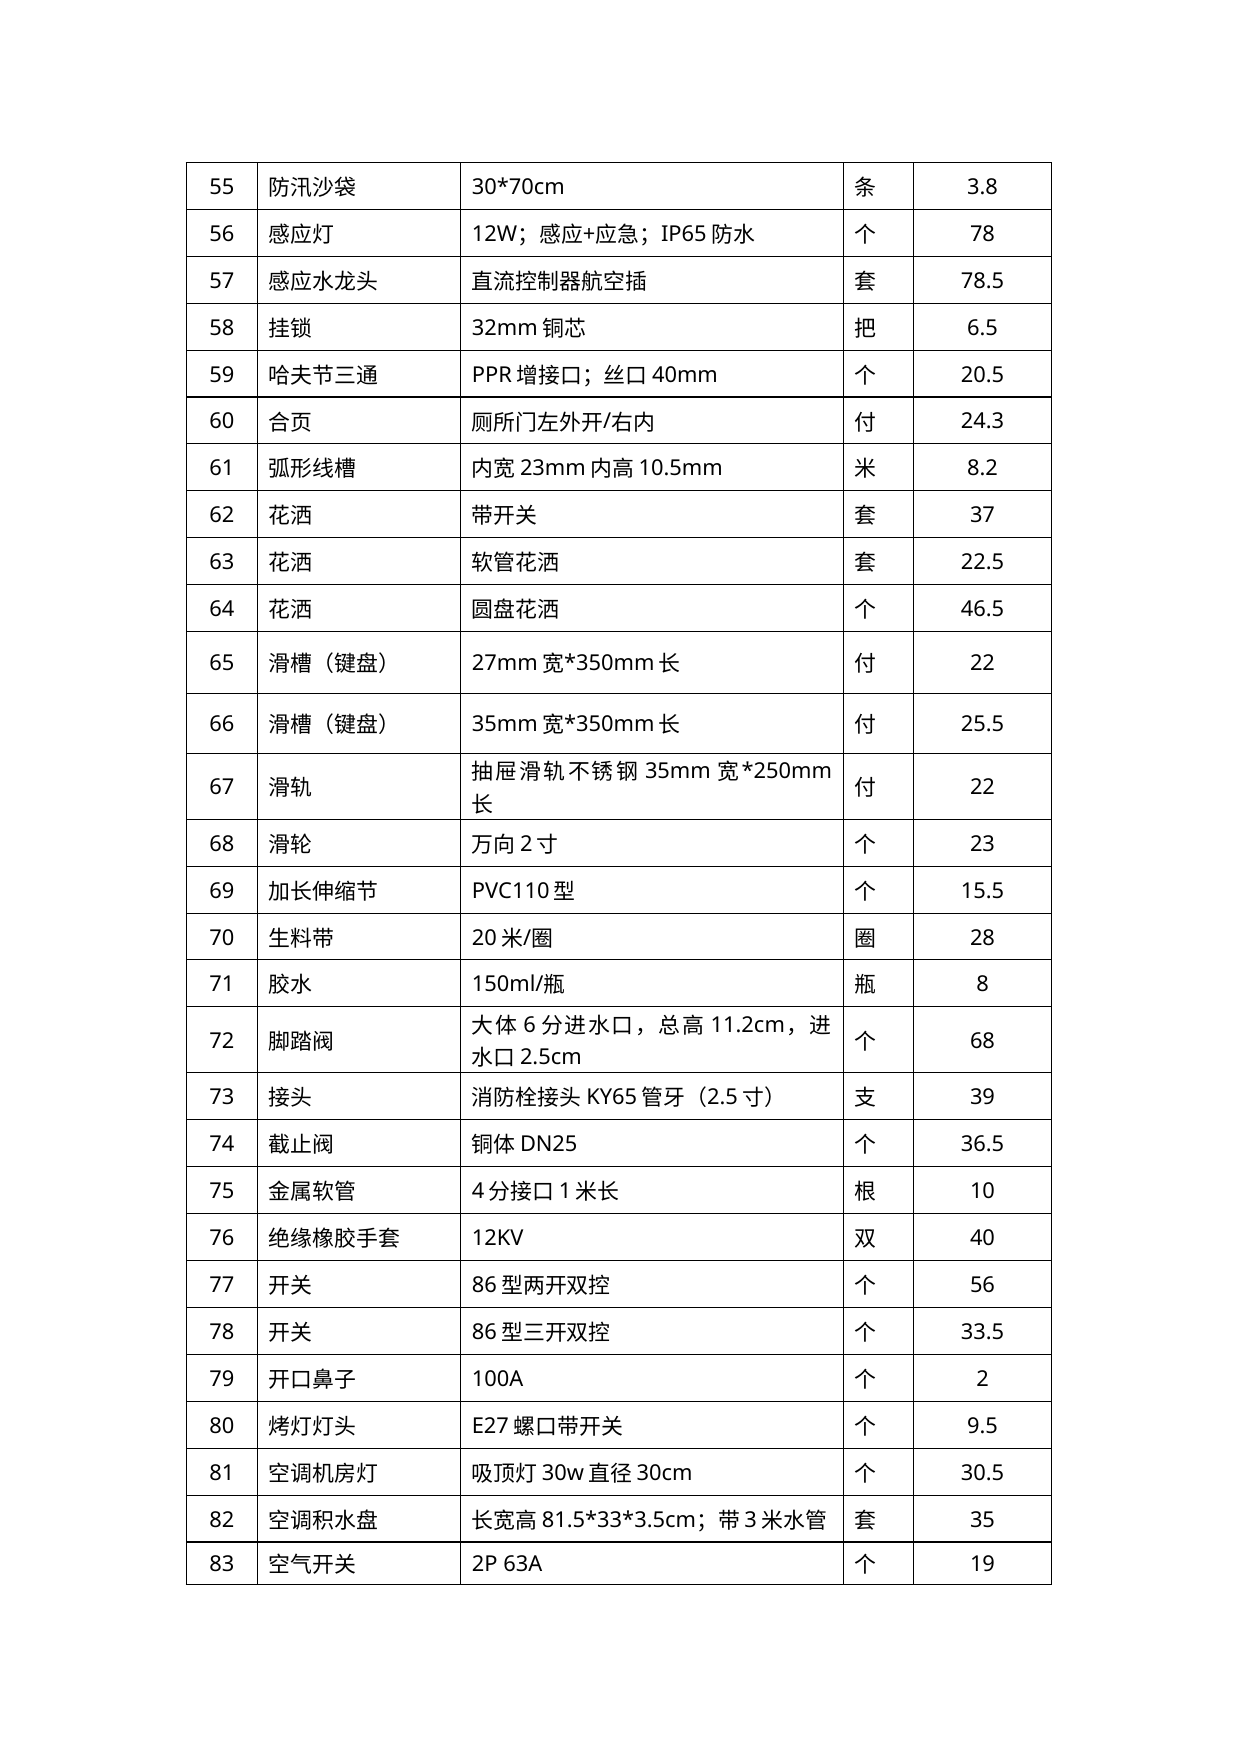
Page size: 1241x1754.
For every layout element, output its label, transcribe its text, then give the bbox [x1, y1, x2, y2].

table_cell 12W；感应+应急；IP65防水 [461, 210, 843, 256]
table_cell 个 [844, 1308, 913, 1354]
table_cell 10 [914, 1167, 1051, 1213]
table_cell 空调机房灯 [258, 1449, 460, 1494]
table_cell 消防栓接头 KY65管牙（2.5寸） [461, 1073, 843, 1119]
table_cell 39 [914, 1073, 1051, 1119]
table_cell 68 [914, 1007, 1051, 1072]
table_cell 73 [187, 1073, 257, 1119]
table_cell 36.5 [914, 1120, 1051, 1166]
table_cell 20.5 [914, 351, 1051, 396]
table_cell 22.5 [914, 538, 1051, 584]
table_cell 米 [844, 444, 913, 490]
table_cell 直流控制器航空插 [461, 257, 843, 303]
table_cell 防汛沙袋 [258, 163, 460, 209]
table_cell 77 [187, 1261, 257, 1307]
table_cell 22 [914, 754, 1051, 819]
table_cell 8.2 [914, 444, 1051, 490]
table_cell 81 [187, 1449, 257, 1494]
table_cell 15.5 [914, 867, 1051, 912]
table_cell 万向2寸 [461, 820, 843, 866]
table_cell 根 [844, 1167, 913, 1213]
table_cell 24.3 [914, 398, 1051, 443]
table_cell 30.5 [914, 1449, 1051, 1494]
table_cell 71 [187, 960, 257, 1006]
table_cell 个 [844, 351, 913, 396]
table_cell 个 [844, 1261, 913, 1307]
table_cell 79 [187, 1355, 257, 1401]
table_cell 个 [844, 1543, 913, 1584]
table_cell 57 [187, 257, 257, 303]
table_cell 67 [187, 754, 257, 819]
table_cell 个 [844, 1007, 913, 1072]
table_cell 86型三开双控 [461, 1308, 843, 1354]
table_cell 感应灯 [258, 210, 460, 256]
table_cell 条 [844, 163, 913, 209]
table_cell 空气开关 [258, 1543, 460, 1584]
table_cell 86型两开双控 [461, 1261, 843, 1307]
table_cell 瓶 [844, 960, 913, 1006]
table_cell 2P 63A [461, 1543, 843, 1584]
table_cell 带开关 [461, 491, 843, 537]
table_cell 33.5 [914, 1308, 1051, 1354]
table_cell 69 [187, 867, 257, 912]
table_cell 27mm宽*350mm长 [461, 632, 843, 693]
table_cell 付 [844, 632, 913, 693]
table_cell 68 [187, 820, 257, 866]
table_cell 80 [187, 1402, 257, 1448]
table_cell 2 [914, 1355, 1051, 1401]
table_cell 46.5 [914, 585, 1051, 631]
table_cell 72 [187, 1007, 257, 1072]
table_cell 76 [187, 1214, 257, 1260]
table_cell 78 [914, 210, 1051, 256]
table_cell 4分接口1米长 [461, 1167, 843, 1213]
table_cell 套 [844, 491, 913, 537]
table_cell 烤灯灯头 [258, 1402, 460, 1448]
table_cell 个 [844, 1120, 913, 1166]
table_cell 66 [187, 694, 257, 753]
table_cell 滑轮 [258, 820, 460, 866]
table_cell 个 [844, 1355, 913, 1401]
table_cell 63 [187, 538, 257, 584]
table_cell 9.5 [914, 1402, 1051, 1448]
table_cell 付 [844, 398, 913, 443]
table_cell 3.8 [914, 163, 1051, 209]
table_cell 25.5 [914, 694, 1051, 753]
table_cell 合页 [258, 398, 460, 443]
table_cell 35 [914, 1496, 1051, 1541]
table_cell 100A [461, 1355, 843, 1401]
table_cell 滑槽（键盘） [258, 694, 460, 753]
table_cell 截止阀 [258, 1120, 460, 1166]
table_cell 付 [844, 754, 913, 819]
table_cell E27螺口带开关 [461, 1402, 843, 1448]
table_cell 74 [187, 1120, 257, 1166]
table_cell 65 [187, 632, 257, 693]
table_cell 8 [914, 960, 1051, 1006]
table_cell 挂锁 [258, 304, 460, 349]
table_cell 内宽23mm内高10.5mm [461, 444, 843, 490]
table_cell 35mm宽*350mm长 [461, 694, 843, 753]
table_cell 个 [844, 1402, 913, 1448]
table_cell 个 [844, 585, 913, 631]
table_cell 支 [844, 1073, 913, 1119]
table_cell 62 [187, 491, 257, 537]
table_cell 30*70cm [461, 163, 843, 209]
table_cell 56 [187, 210, 257, 256]
table_cell PPR增接口；丝口40mm [461, 351, 843, 396]
table_cell 37 [914, 491, 1051, 537]
table_cell 圆盘花洒 [461, 585, 843, 631]
table_cell 花洒 [258, 491, 460, 537]
table_cell 75 [187, 1167, 257, 1213]
table_cell 22 [914, 632, 1051, 693]
table_cell 圈 [844, 914, 913, 959]
table_cell 哈夫节三通 [258, 351, 460, 396]
table_cell 加长伸缩节 [258, 867, 460, 912]
table_cell 付 [844, 694, 913, 753]
table_cell 58 [187, 304, 257, 349]
table_cell 接头 [258, 1073, 460, 1119]
table_cell 双 [844, 1214, 913, 1260]
table_cell 脚踏阀 [258, 1007, 460, 1072]
table_cell 抽屉滑轨不锈钢35mm宽*250mm长 [461, 754, 843, 819]
table_cell 55 [187, 163, 257, 209]
table_cell 70 [187, 914, 257, 959]
table_cell 78.5 [914, 257, 1051, 303]
table_cell 厕所门左外开/右内 [461, 398, 843, 443]
table_cell 28 [914, 914, 1051, 959]
table_cell PVC110型 [461, 867, 843, 912]
table_cell 12KV [461, 1214, 843, 1260]
table_cell 32mm铜芯 [461, 304, 843, 349]
table_cell 铜体DN25 [461, 1120, 843, 1166]
table_cell 83 [187, 1543, 257, 1584]
table_cell 40 [914, 1214, 1051, 1260]
table_cell 金属软管 [258, 1167, 460, 1213]
table_cell 套 [844, 1496, 913, 1541]
table_cell 个 [844, 1449, 913, 1494]
table_cell 空调积水盘 [258, 1496, 460, 1541]
table_cell 软管花洒 [461, 538, 843, 584]
table_cell 61 [187, 444, 257, 490]
table_cell 感应水龙头 [258, 257, 460, 303]
table_cell 把 [844, 304, 913, 349]
table_cell 长宽高81.5*33*3.5cm；带3米水管 [461, 1496, 843, 1541]
table_cell 个 [844, 820, 913, 866]
table_cell 64 [187, 585, 257, 631]
table_cell 23 [914, 820, 1051, 866]
table_cell 150ml/瓶 [461, 960, 843, 1006]
table_cell 78 [187, 1308, 257, 1354]
table_cell 56 [914, 1261, 1051, 1307]
table_cell 开关 [258, 1261, 460, 1307]
table_cell 个 [844, 867, 913, 912]
table_cell 开口鼻子 [258, 1355, 460, 1401]
table_cell 滑轨 [258, 754, 460, 819]
table_cell 开关 [258, 1308, 460, 1354]
table_cell 滑槽（键盘） [258, 632, 460, 693]
table_cell 大体6分进水口，总高11.2cm，进水口2.5cm [461, 1007, 843, 1072]
table_cell 生料带 [258, 914, 460, 959]
table_cell 吸顶灯30w直径30cm [461, 1449, 843, 1494]
table_cell 花洒 [258, 538, 460, 584]
table_cell 59 [187, 351, 257, 396]
table_cell 绝缘橡胶手套 [258, 1214, 460, 1260]
table_cell 套 [844, 538, 913, 584]
table_cell 60 [187, 398, 257, 443]
table_cell 花洒 [258, 585, 460, 631]
table_cell 82 [187, 1496, 257, 1541]
table_cell 个 [844, 210, 913, 256]
table_cell 19 [914, 1543, 1051, 1584]
table_cell 套 [844, 257, 913, 303]
table_cell 胶水 [258, 960, 460, 1006]
table_cell 20米/圈 [461, 914, 843, 959]
table_cell 6.5 [914, 304, 1051, 349]
table_cell 弧形线槽 [258, 444, 460, 490]
